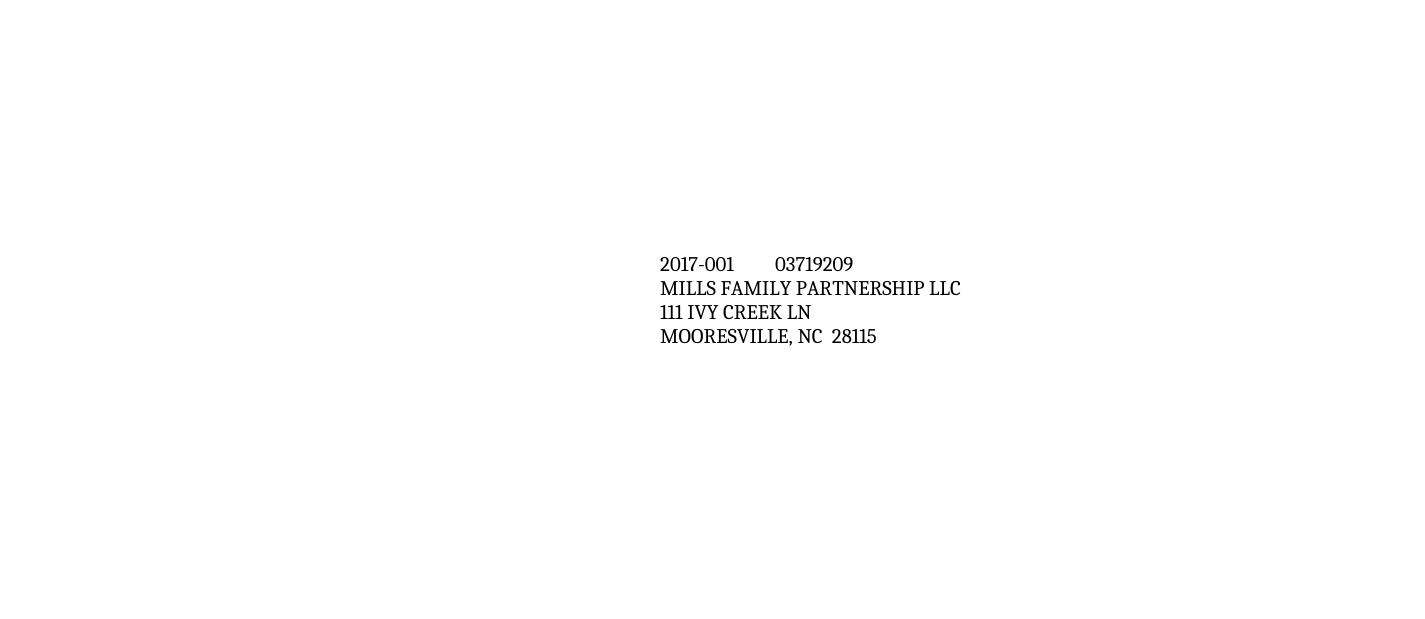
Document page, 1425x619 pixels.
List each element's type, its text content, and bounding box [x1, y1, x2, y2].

text 111 IVY CREEK LN [60, 301, 1350, 325]
text MILLS FAMILY PARTNERSHIP LLC [60, 277, 1350, 301]
text MOORESVILLE, NC 28115 [60, 325, 1350, 349]
text 2017-001 03719209 [60, 253, 1350, 277]
